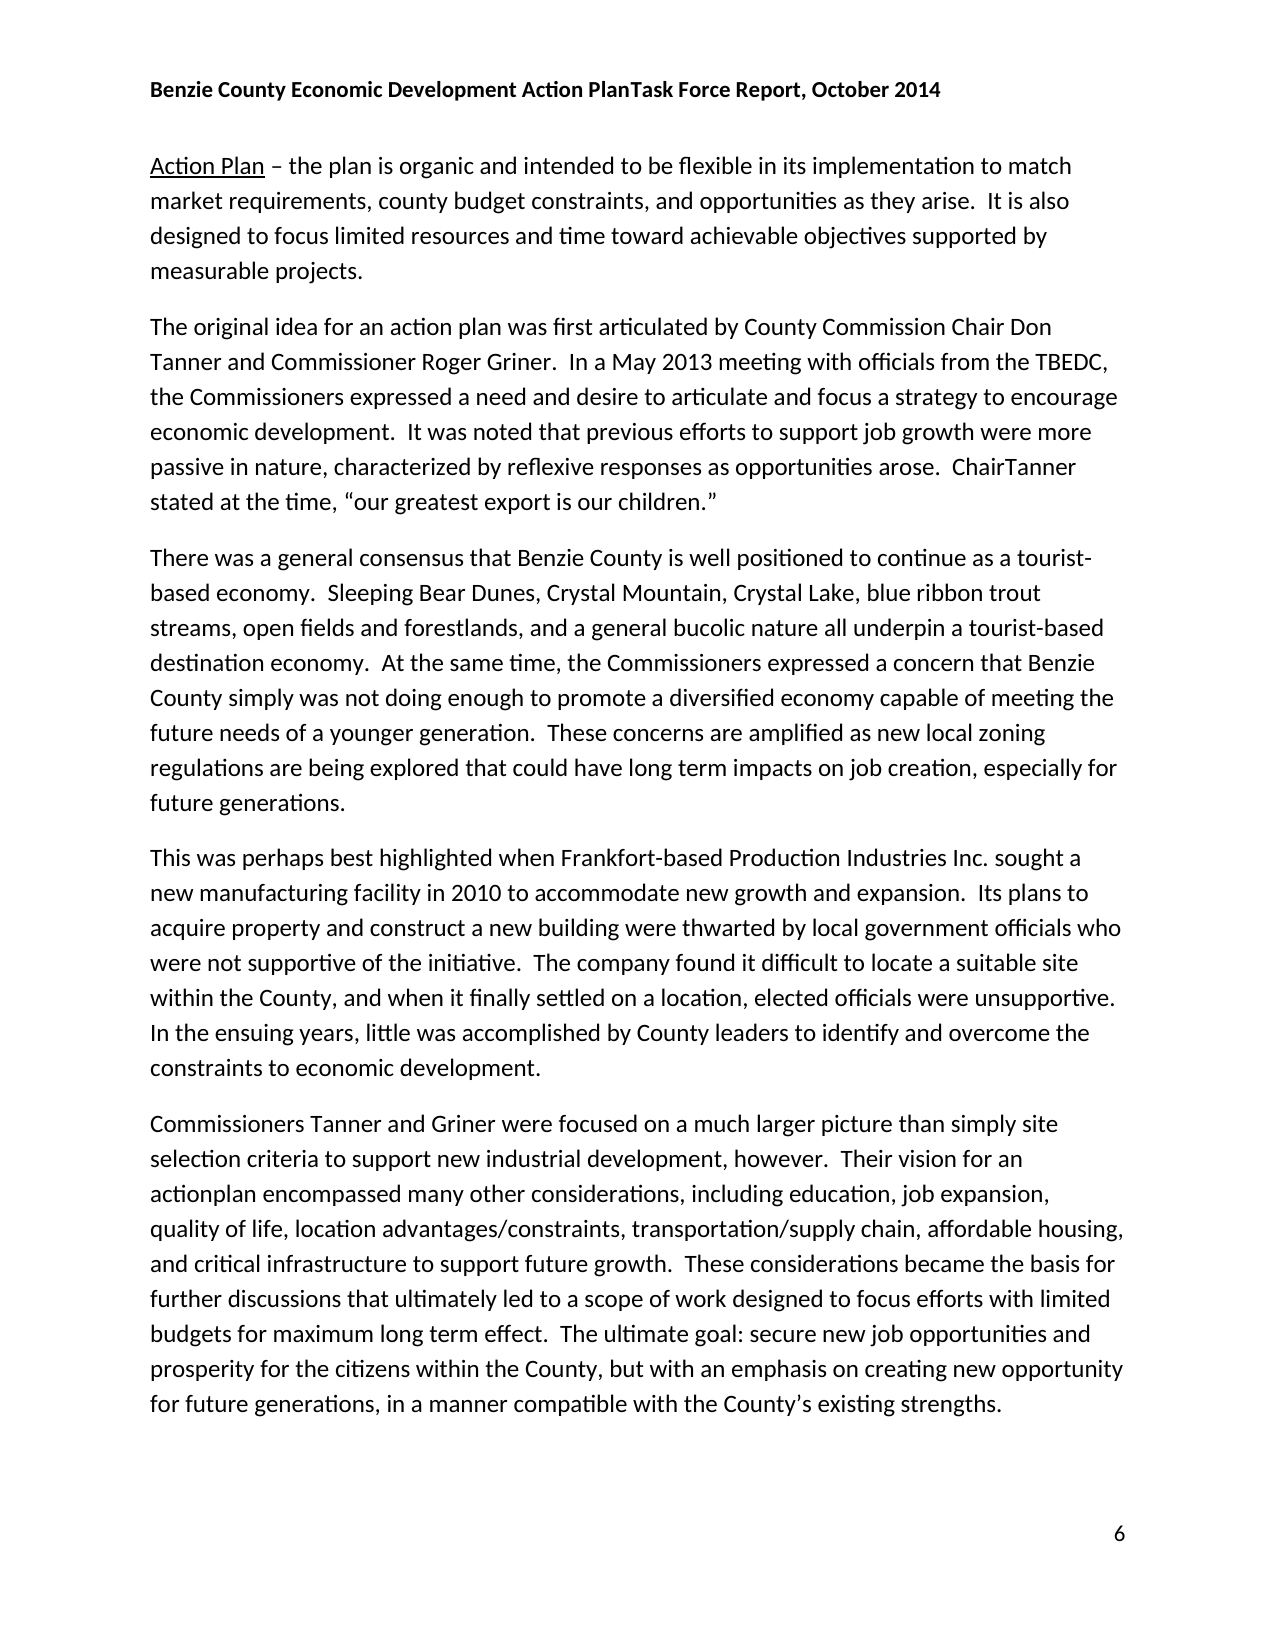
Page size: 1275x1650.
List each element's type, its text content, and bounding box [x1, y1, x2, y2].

text Action Plan – the plan is organic and intended to be flexible in its implementation to match market requirements, county budget constraints, and opportunities as they arise. It is also designed to focus limited resources and time toward achievable objectives supported by measurable projects. [150, 150, 1125, 286]
text Commissioners Tanner and Griner were focused on a much larger picture than simply site selection criteria to support new industrial development, however. Their vision for an actionplan encompassed many other considerations, including education, job expansion, quality of life, location advantages/constraints, transportation/supply chain, affordable housing, and critical infrastructure to support future growth. These considerations became the basis for further discussions that ultimately led to a scope of work designed to focus efforts with limited budgets for maximum long term effect. The ultimate goal: secure new job opportunities and prosperity for the citizens within the County, but with an emphasis on creating new opportunity for future generations, in a manner compatible with the County’s existing strengths. [150, 1108, 1125, 1419]
text There was a general consensus that Benzie County is well positioned to continue as a tourist-based economy. Sleeping Bear Dunes, Crystal Mountain, Crystal Lake, blue ribbon trout streams, open fields and forestlands, and a general bucolic nature all underpin a tourist-based destination economy. At the same time, the Commissioners expressed a concern that Benzie County simply was not doing enough to promote a diversified economy capable of meeting the future needs of a younger generation. These concerns are amplified as new local zoning regulations are being explored that could have long term impacts on job creation, especially for future generations. [150, 542, 1125, 817]
text The original idea for an action plan was first articulated by County Commission Chair Don Tanner and Commissioner Roger Griner. In a May 2013 meeting with officials from the TBEDC, the Commissioners expressed a need and desire to articulate and focus a strategy to encourage economic development. It was noted that previous efforts to support job growth were more passive in nature, characterized by reflexive responses as opportunities arose. ChairTanner stated at the time, “our greatest export is our children.” [150, 311, 1125, 516]
text This was perhaps best highlighted when Frankfort-based Production Industries Inc. sought a new manufacturing facility in 2010 to accommodate new growth and expansion. Its plans to acquire property and construct a new building were thwarted by local government officials who were not supportive of the initiative. The company found it difficult to locate a suitable site within the County, and when it finally settled on a location, elected officials were unsupportive. In the ensuing years, little was accomplished by County leaders to identify and overcome the constraints to economic development. [150, 842, 1125, 1083]
